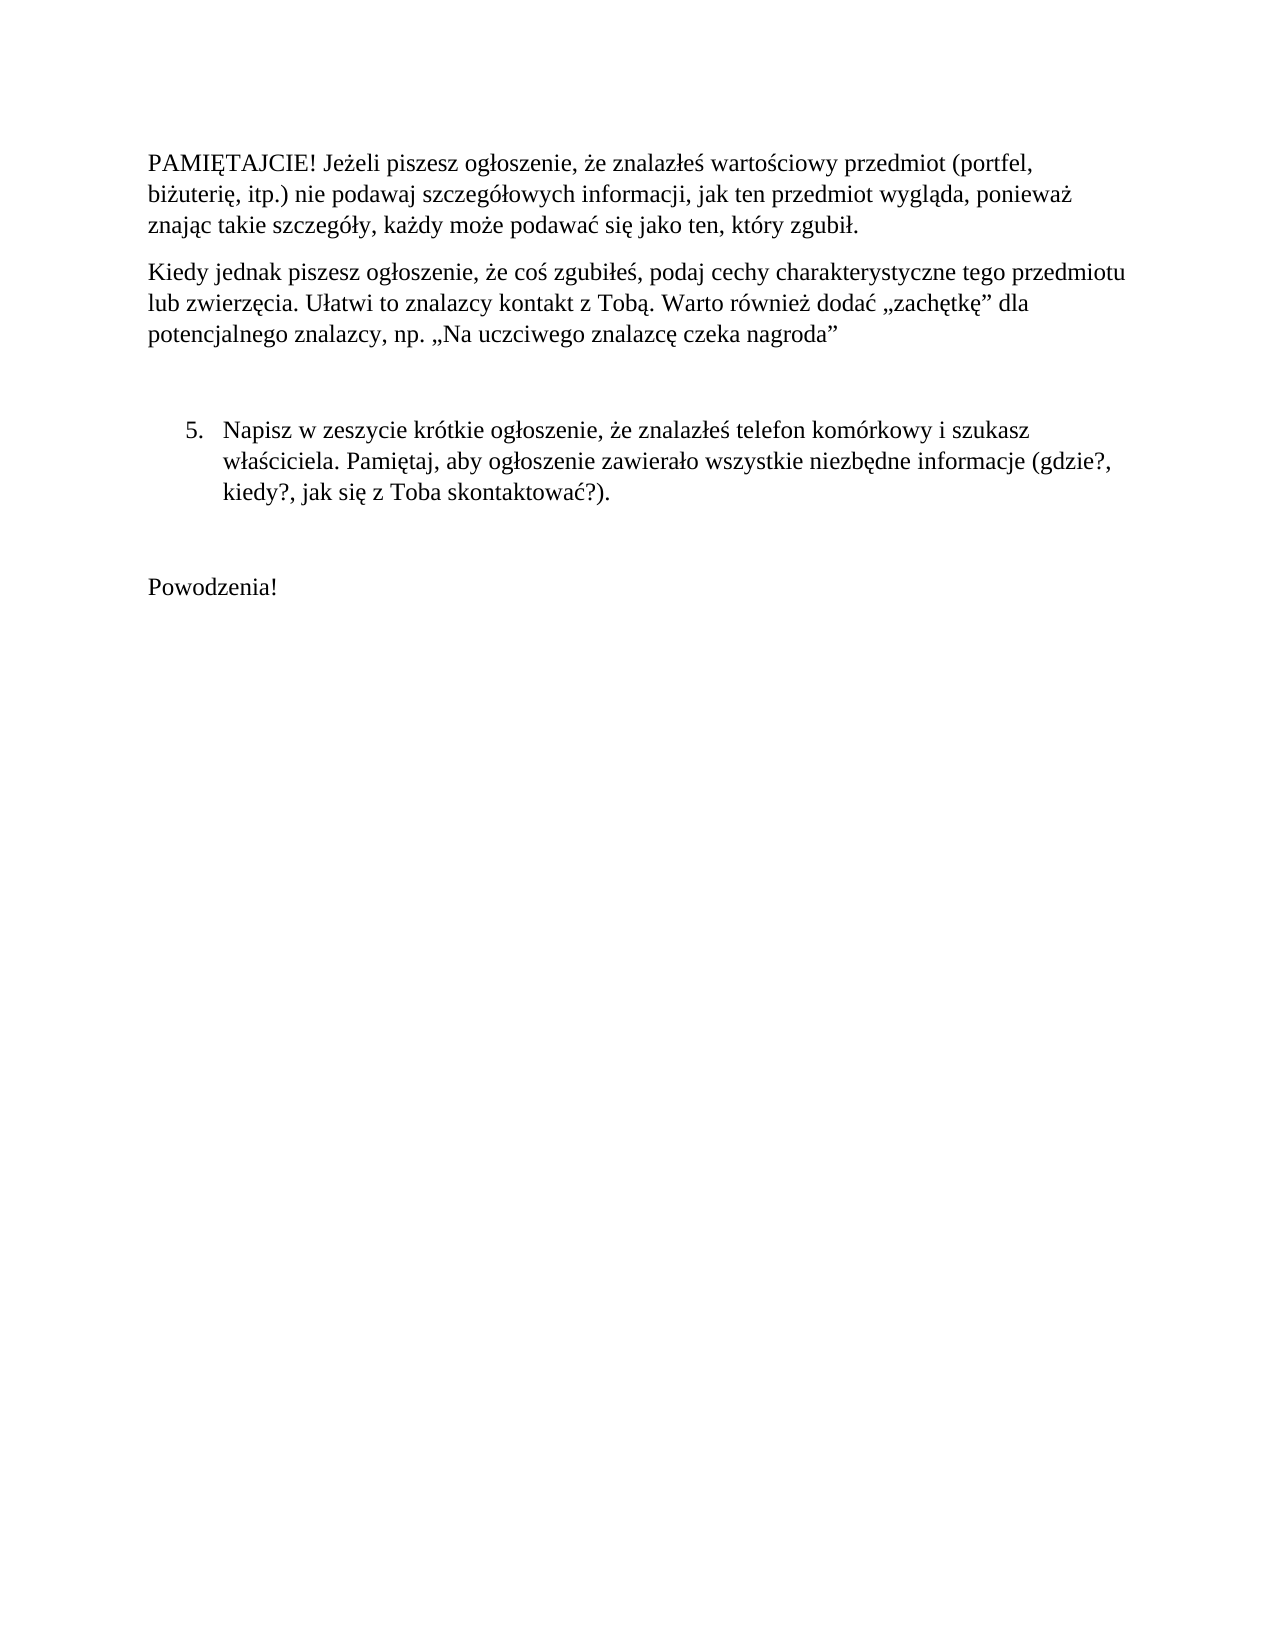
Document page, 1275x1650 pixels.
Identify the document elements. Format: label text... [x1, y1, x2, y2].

text Kiedy jednak piszesz ogłoszenie, że coś zgubiłeś, podaj cechy charakterystyczne tego przedmiotu lub zwierzęcia. Ułatwi to znalazcy kontakt z Tobą. Warto również dodać „zachętkę” dla potencjalnego znalazcy, np. „Na uczciwego znalazcę czeka nagroda” [148, 257, 1127, 348]
text PAMIĘTAJCIE! Jeżeli piszesz ogłoszenie, że znalazłeś wartościowy przedmiot (portfel, biżuterię, itp.) nie podawaj szczegółowych informacji, jak ten przedmiot wygląda, ponieważ znając takie szczegóły, każdy może podawać się jako ten, który zgubił. [148, 148, 1127, 238]
list Napisz w zeszycie krótkie ogłoszenie, że znalazłeś telefon komórkowy i szukasz właściciela. Pamiętaj, aby ogłoszenie zawierało wszystkie niezbędne informacje (gdzie?, kiedy?, jak się z Toba skontaktować?). [185, 415, 1127, 506]
text Powodzenia! [148, 572, 1127, 601]
